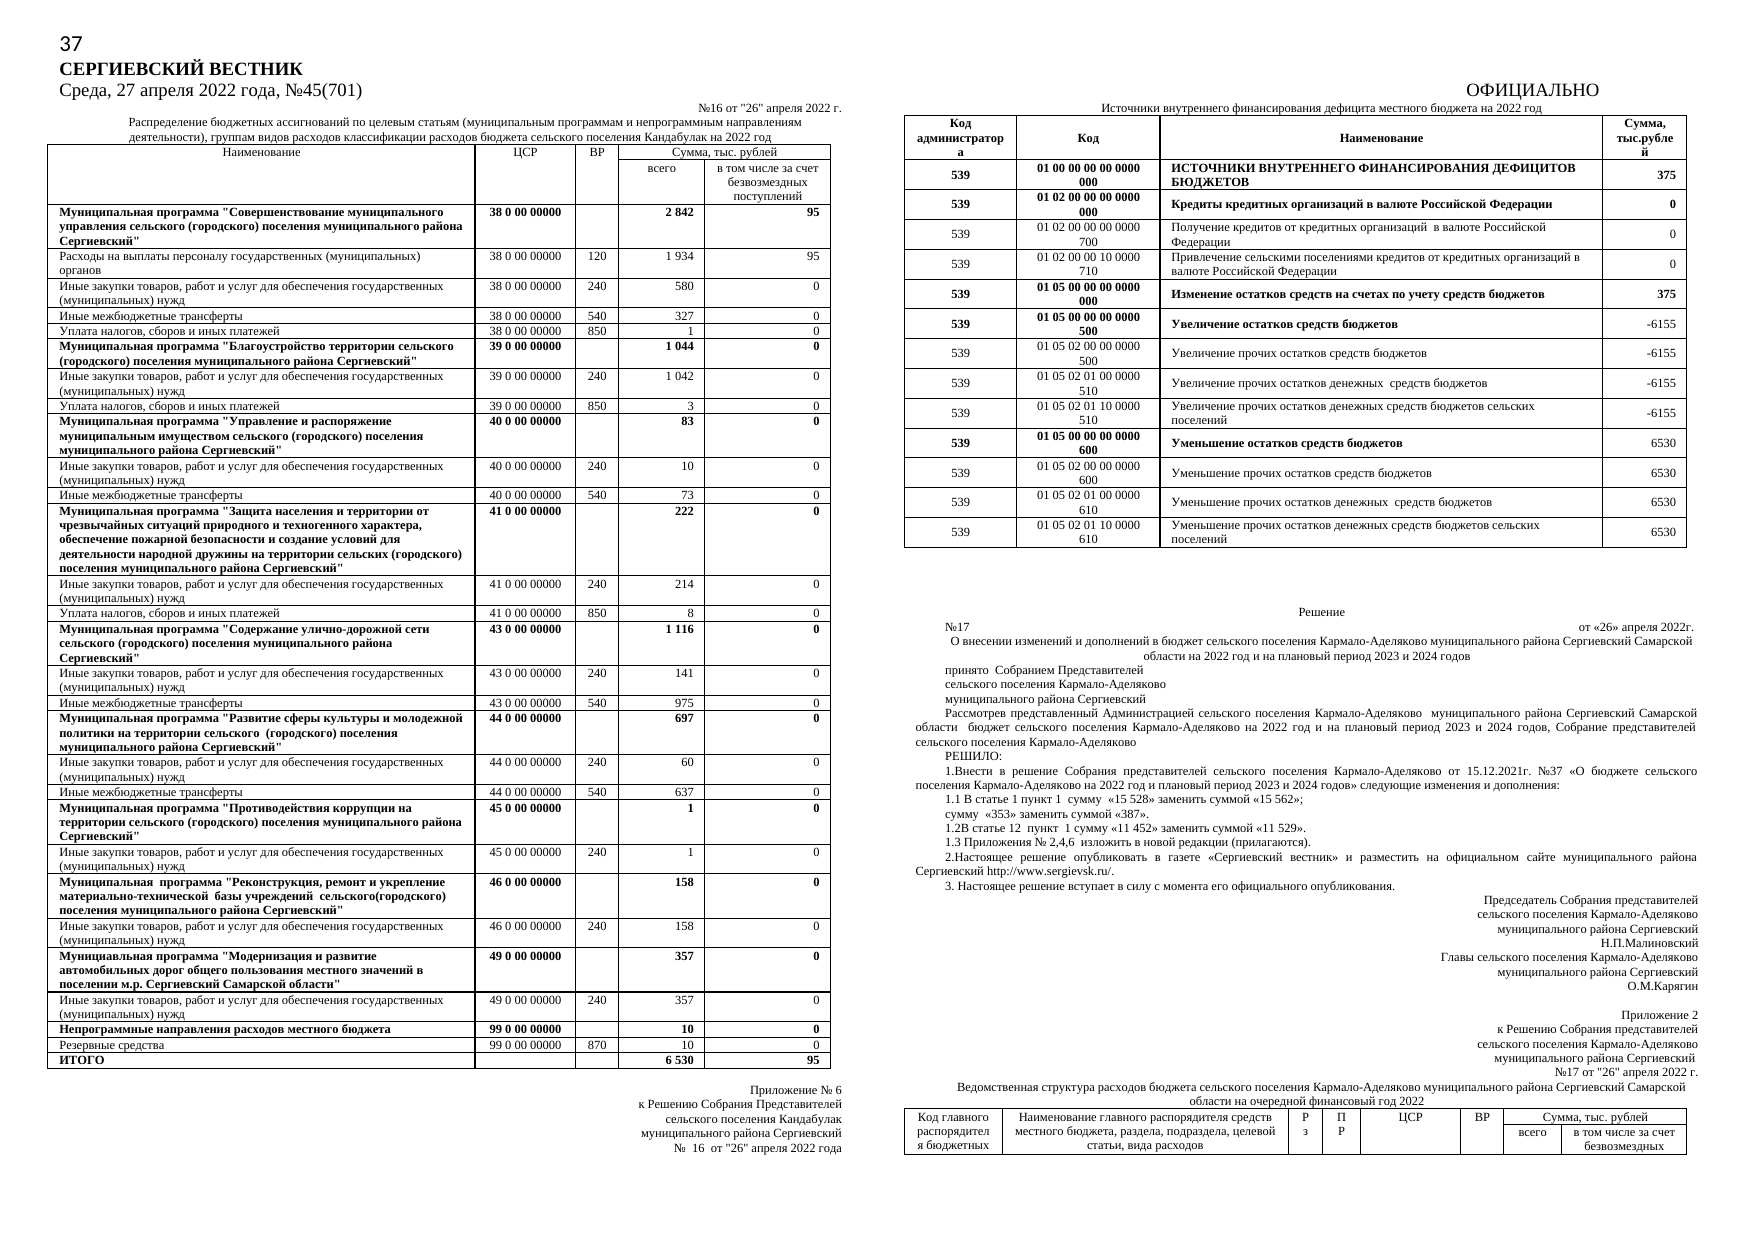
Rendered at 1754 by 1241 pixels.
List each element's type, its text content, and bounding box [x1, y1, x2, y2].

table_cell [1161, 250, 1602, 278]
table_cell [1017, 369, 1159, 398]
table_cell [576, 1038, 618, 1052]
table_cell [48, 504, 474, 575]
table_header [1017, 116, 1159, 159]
text 1.2В статье 12 пункт 1 сумму «11 452» заменить суммой «11 529». [915, 821, 1698, 835]
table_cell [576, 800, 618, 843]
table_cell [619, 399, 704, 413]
text Председатель Собрания представителей [915, 893, 1698, 907]
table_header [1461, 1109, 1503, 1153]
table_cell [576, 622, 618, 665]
text сельского поселения Кармало-Аделяково [915, 1036, 1698, 1051]
text РЕШИЛО: [915, 749, 1698, 763]
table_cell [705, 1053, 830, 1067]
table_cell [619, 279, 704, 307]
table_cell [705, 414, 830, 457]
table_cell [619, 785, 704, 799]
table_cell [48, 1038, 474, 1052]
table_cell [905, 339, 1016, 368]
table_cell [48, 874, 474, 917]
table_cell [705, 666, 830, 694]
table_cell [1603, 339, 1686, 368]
text принято Собранием Представителей [915, 663, 1698, 677]
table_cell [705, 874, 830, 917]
text к Решению Собрания Представителей [59, 1097, 842, 1112]
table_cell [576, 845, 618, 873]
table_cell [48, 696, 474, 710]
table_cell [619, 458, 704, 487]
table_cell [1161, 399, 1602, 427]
text О внесении изменений и дополнений в бюджет сельского поселения Кармало-Аделяково муниципального района Сергиевский Самарской области на 2022 год и на плановый период 2023 и 2024 годов [915, 634, 1698, 663]
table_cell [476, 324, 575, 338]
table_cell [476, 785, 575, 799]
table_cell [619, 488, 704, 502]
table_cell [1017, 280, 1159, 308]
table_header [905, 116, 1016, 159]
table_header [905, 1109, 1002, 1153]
text Источники внутреннего финансирования дефицита местного бюджета на 2022 год [915, 101, 1698, 115]
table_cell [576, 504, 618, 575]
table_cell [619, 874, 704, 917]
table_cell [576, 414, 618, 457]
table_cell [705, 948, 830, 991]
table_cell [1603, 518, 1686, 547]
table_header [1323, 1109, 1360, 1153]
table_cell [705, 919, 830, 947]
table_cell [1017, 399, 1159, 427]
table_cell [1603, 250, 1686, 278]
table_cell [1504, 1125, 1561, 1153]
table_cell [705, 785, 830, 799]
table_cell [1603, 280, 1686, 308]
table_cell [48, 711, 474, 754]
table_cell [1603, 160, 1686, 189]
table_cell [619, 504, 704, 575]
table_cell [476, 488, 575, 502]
text муниципального района Сергиевский [915, 691, 1698, 706]
text № 16 от "26" апреля 2022 года [59, 1140, 842, 1155]
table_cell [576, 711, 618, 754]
text 1.1 В статье 1 пункт 1 сумму «15 528» заменить суммой «15 562»; [915, 792, 1698, 806]
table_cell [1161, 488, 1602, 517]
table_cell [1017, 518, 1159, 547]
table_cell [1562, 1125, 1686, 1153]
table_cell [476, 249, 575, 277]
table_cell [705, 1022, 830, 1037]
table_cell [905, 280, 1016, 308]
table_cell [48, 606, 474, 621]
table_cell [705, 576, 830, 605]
text Главы сельского поселения Кармало-Аделяково [915, 950, 1698, 964]
text сумму «353» заменить суммой «387». [915, 806, 1698, 821]
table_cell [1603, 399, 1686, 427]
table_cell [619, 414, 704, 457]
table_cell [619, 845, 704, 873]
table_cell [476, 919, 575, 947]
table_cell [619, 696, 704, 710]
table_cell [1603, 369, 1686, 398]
text Приложение 2 [915, 1008, 1698, 1022]
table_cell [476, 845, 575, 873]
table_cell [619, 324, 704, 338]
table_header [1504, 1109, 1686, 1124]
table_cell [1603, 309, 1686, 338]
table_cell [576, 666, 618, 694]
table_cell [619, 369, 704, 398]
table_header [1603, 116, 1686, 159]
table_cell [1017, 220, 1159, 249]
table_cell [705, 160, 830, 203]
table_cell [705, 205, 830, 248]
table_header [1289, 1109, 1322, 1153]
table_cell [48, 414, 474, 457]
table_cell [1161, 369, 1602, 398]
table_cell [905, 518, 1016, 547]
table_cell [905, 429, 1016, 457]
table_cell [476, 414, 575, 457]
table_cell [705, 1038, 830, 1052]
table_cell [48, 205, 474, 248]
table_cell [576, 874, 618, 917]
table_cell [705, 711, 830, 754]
text 3. Настоящее решение вступает в силу с момента его официального опубликования. [915, 878, 1698, 893]
text сельского поселения Кармало-Аделяково [915, 677, 1698, 691]
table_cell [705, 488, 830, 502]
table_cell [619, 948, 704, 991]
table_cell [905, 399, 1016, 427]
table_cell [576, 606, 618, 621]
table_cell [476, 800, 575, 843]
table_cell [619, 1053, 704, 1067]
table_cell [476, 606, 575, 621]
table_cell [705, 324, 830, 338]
text Рассмотрев представленный Администрацией сельского поселения Кармало-Аделяково муниципального района Сергиевский Самарской области бюджет сельского поселения Кармало-Аделяково на 2022 год и на плановый период 2023 и 2024 годов, Собрание представителей сельского поселения Кармало-Аделяково [915, 706, 1698, 749]
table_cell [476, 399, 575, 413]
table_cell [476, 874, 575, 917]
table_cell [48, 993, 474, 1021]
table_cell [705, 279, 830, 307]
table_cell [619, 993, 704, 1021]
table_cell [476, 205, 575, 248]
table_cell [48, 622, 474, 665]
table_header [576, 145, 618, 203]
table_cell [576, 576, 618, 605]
text №17 от «26» апреля 2022г. [915, 619, 1698, 634]
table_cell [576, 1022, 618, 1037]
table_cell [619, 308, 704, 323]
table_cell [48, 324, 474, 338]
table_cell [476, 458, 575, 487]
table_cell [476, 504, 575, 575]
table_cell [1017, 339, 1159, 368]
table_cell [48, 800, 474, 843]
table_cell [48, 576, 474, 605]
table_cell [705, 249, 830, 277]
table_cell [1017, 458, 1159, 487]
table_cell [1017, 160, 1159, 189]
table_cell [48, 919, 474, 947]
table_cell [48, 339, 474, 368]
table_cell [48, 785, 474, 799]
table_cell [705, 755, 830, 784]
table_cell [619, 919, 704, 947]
text Распределение бюджетных ассигнований по целевым статьям (муниципальным программам и непрограммным направлениям деятельности), группам видов расходов классификации расходов бюджета сельского поселения Кандабулак на 2022 год [59, 115, 842, 144]
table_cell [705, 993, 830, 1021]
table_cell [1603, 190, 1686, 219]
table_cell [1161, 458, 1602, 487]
text муниципального района Сергиевский [59, 1126, 842, 1140]
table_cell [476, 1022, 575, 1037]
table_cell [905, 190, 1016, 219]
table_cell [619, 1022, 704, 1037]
text 2.Настоящее решение опубликовать в газете «Сергиевский вестник» и разместить на официальном сайте муниципального района Сергиевский http://www.sergievsk.ru/. [915, 849, 1698, 878]
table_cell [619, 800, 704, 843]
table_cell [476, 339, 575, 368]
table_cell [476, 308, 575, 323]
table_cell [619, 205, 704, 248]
text Н.П.Малиновский [915, 936, 1698, 950]
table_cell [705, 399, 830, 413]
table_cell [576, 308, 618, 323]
text муниципального района Сергиевский [915, 1051, 1698, 1065]
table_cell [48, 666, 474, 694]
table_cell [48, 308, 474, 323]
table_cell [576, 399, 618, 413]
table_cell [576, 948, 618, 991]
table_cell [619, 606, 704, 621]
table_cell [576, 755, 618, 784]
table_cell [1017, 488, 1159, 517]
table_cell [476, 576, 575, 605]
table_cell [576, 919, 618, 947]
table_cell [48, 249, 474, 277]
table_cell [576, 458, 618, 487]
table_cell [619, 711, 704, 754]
text Ведомственная структура расходов бюджета сельского поселения Кармало-Аделяково муниципального района Сергиевский Самарской области на очередной финансовый год 2022 [915, 1079, 1698, 1108]
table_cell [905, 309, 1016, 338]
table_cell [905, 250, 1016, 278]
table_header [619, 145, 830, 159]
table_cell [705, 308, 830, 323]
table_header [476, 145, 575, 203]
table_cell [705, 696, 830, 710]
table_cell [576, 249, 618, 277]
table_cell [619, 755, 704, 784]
text Приложение № 6 [59, 1083, 842, 1097]
text О.М.Карягин [915, 979, 1698, 993]
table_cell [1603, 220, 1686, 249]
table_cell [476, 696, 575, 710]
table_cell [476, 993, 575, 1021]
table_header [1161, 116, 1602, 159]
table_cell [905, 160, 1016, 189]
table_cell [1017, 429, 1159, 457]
text муниципального района Сергиевский [915, 964, 1698, 979]
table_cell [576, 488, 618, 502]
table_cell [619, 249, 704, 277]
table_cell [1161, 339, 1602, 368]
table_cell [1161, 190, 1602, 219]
text №17 от "26" апреля 2022 г. [915, 1065, 1698, 1079]
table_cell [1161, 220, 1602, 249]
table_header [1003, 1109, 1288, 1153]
text 1.Внести в решение Собрания представителей сельского поселения Кармало-Аделяково от 15.12.2021г. №37 «О бюджете сельского поселения Кармало-Аделяково на 2022 год и плановый период 2023 и 2024 годов» следующие изменения и дополнения: [915, 763, 1698, 792]
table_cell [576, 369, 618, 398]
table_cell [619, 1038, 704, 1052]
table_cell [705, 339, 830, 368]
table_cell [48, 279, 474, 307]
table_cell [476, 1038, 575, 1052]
text Решение [915, 605, 1698, 619]
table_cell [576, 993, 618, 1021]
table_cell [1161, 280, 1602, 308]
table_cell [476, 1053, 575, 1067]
text сельского поселения Кармало-Аделяково [915, 907, 1698, 921]
text муниципального района Сергиевский [915, 921, 1698, 936]
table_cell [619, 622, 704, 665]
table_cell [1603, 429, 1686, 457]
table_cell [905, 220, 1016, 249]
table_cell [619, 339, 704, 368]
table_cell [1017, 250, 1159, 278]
text №16 от "26" апреля 2022 г. [59, 101, 842, 115]
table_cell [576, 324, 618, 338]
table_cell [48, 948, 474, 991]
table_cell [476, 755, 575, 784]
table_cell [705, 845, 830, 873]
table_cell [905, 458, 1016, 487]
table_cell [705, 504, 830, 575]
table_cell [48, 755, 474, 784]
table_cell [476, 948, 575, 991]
text к Решению Собрания представителей [915, 1022, 1698, 1036]
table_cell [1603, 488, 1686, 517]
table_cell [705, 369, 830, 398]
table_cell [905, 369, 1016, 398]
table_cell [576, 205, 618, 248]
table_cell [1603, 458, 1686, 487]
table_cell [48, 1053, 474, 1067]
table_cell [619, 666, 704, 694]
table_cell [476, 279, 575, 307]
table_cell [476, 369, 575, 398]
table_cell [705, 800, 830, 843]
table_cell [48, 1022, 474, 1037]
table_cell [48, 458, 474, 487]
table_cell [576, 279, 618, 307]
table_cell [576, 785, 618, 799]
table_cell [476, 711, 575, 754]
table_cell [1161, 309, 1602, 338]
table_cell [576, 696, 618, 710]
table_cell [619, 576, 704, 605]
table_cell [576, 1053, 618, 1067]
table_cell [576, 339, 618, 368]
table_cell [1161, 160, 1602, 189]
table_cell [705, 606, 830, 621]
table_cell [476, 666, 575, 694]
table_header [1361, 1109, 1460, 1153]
text сельского поселения Кандабулак [59, 1112, 842, 1126]
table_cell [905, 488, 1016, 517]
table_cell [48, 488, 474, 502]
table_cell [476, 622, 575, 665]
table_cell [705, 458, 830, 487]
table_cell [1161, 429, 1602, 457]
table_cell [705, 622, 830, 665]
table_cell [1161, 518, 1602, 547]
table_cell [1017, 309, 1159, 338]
text 1.3 Приложения № 2,4,6 изложить в новой редакции (прилагаются). [915, 835, 1698, 849]
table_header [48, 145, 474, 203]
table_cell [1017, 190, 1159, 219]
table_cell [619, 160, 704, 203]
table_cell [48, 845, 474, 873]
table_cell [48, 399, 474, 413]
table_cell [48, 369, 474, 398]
